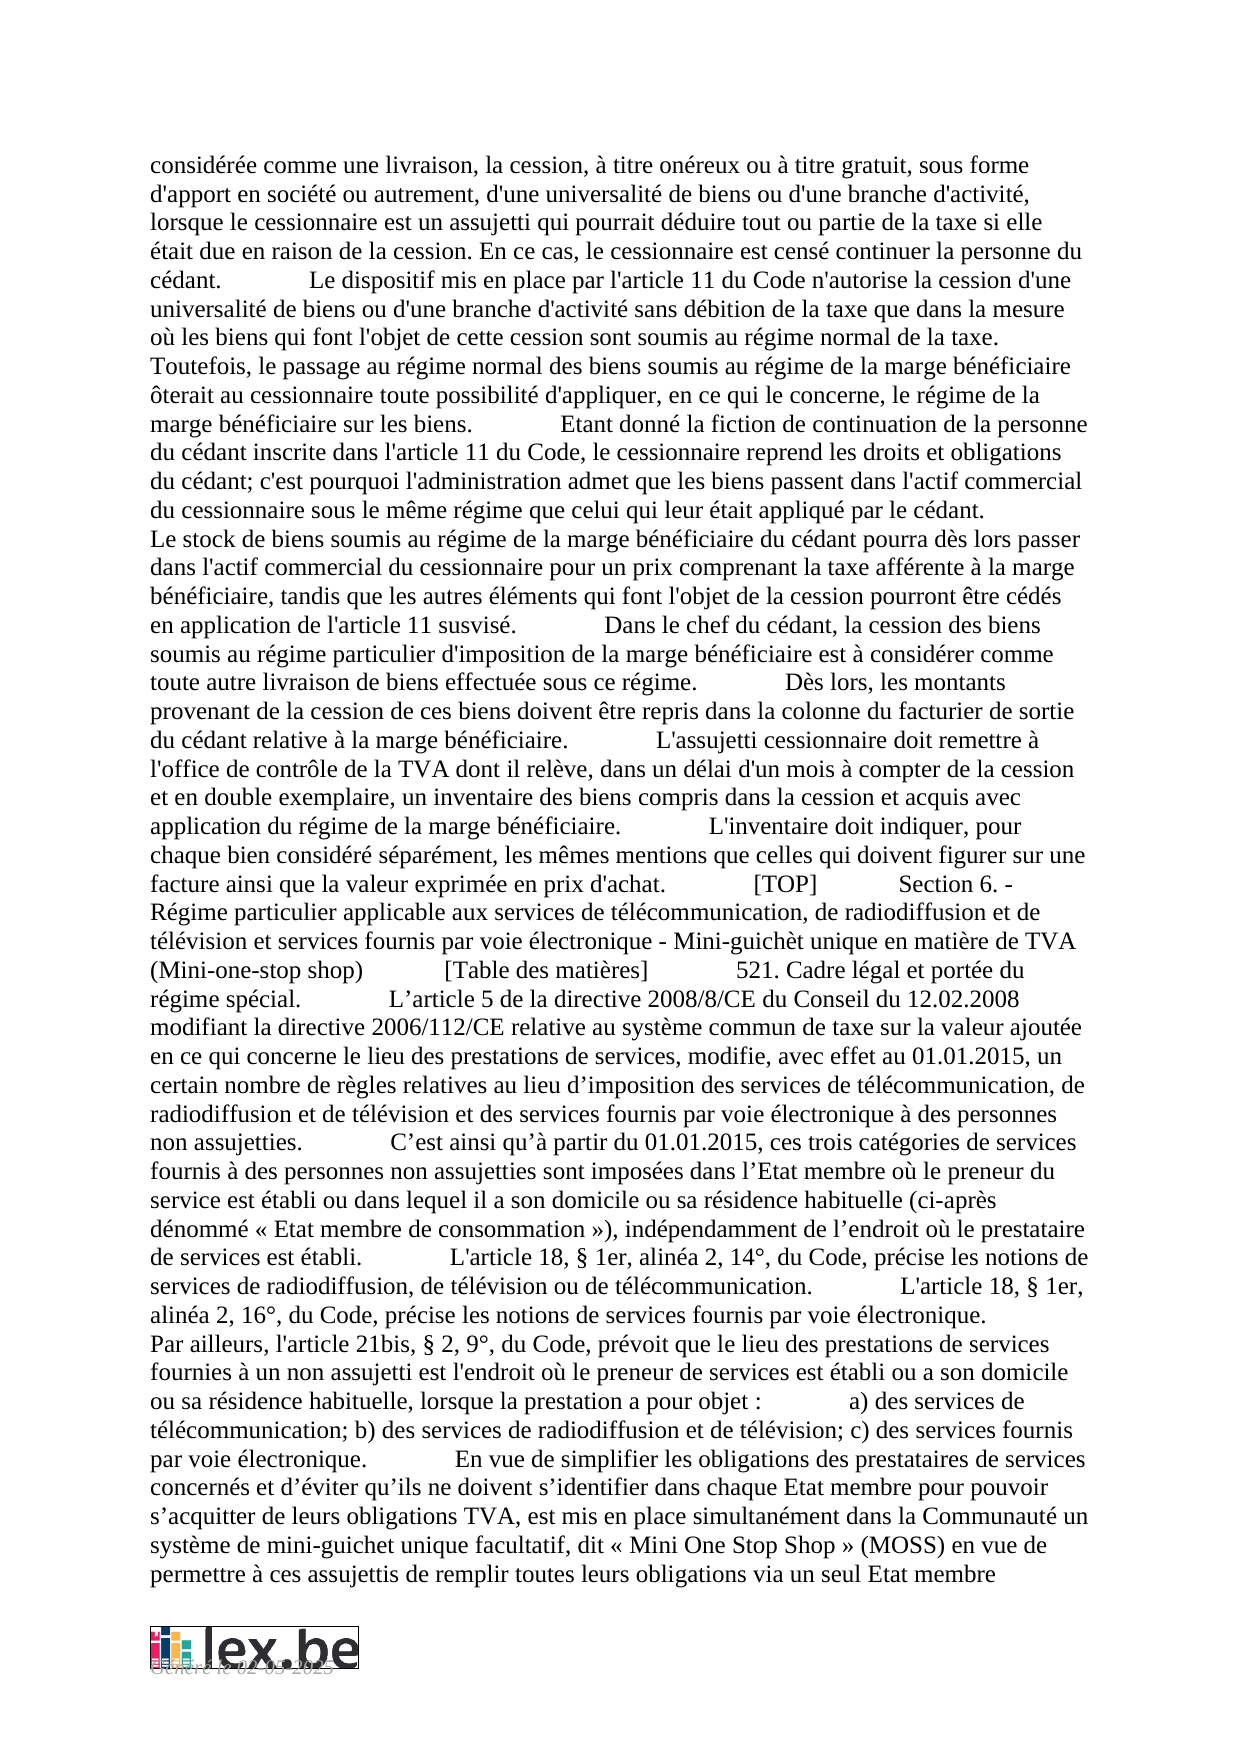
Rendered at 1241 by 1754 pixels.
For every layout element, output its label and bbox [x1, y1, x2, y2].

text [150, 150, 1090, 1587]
picture [151, 1627, 358, 1668]
